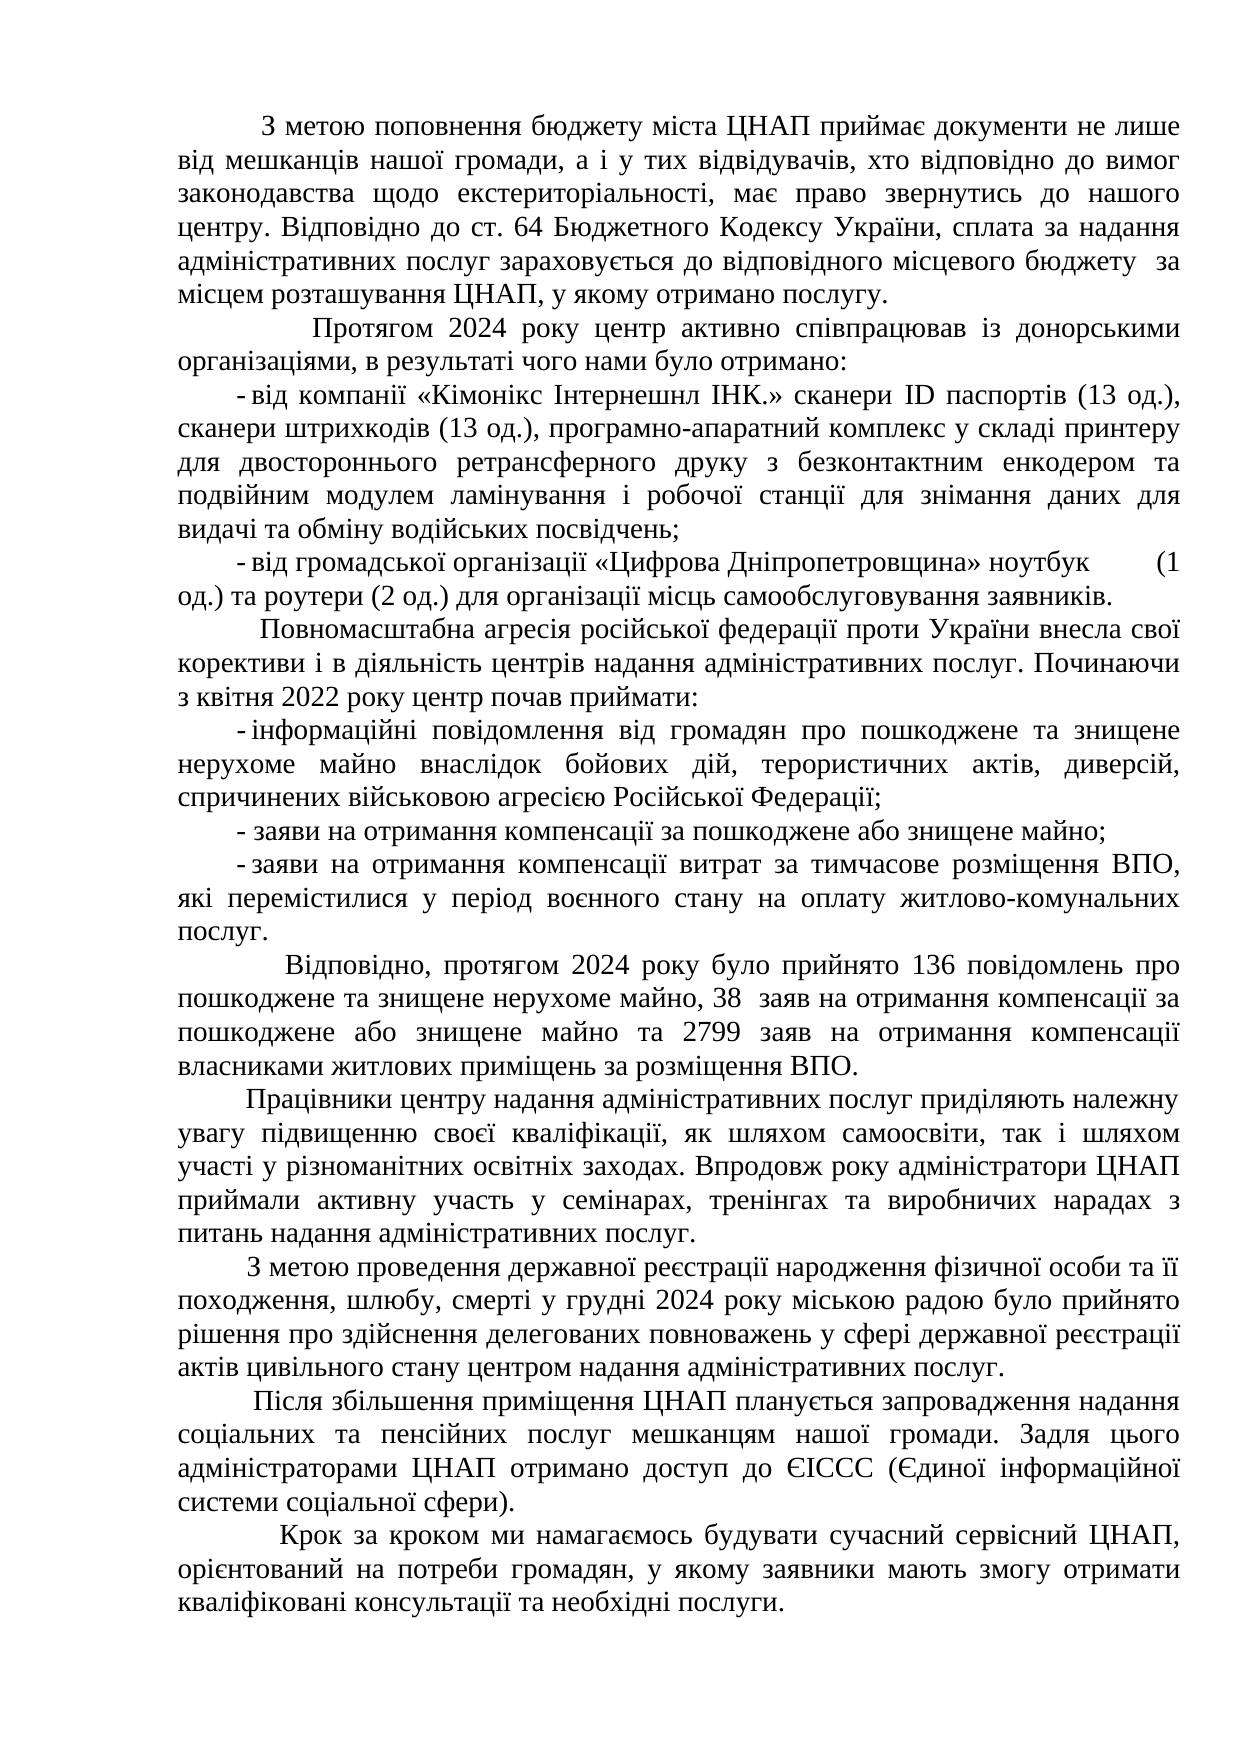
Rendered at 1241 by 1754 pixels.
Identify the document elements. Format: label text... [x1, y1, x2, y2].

list від громадської організації «Цифрова Дніпропетровщина» ноутбук (1 од.) та роутери (2 од.) для організації місць самообслуговування заявників. [177, 544, 1181, 612]
text Відповідно, протягом 2024 року було прийнято 136 повідомлень про пошкоджене та знищене нерухоме майно, 38 заяв на отримання компенсації за пошкоджене або знищене майно та 2799 заяв на отримання компенсації власниками житлових приміщень за розміщення ВПО. [177, 947, 1181, 1081]
list інформаційні повідомлення від громадян про пошкоджене та знищене нерухоме майно внаслідок бойових дій, терористичних актів, диверсій, спричинених військовою агресією Російської Федерації; [177, 712, 1181, 813]
list від компанії «Кімонікс Інтернешнл ІНК.» сканери ID паспортів (13 од.), сканери штрихкодів (13 од.), програмно-апаратний комплекс у складі принтеру для двостороннього ретрансферного друку з безконтактним енкодером та подвійним модулем ламінування і робочої станції для знімання даних для видачі та обміну водійських посвідчень; [177, 377, 1181, 544]
text - заяви на отримання компенсації за пошкоджене або знищене майно; [236, 813, 1181, 846]
text З метою проведення державної реєстрації народження фізичної особи та її походження, шлюбу, смерті у грудні 2024 року міською радою було прийнято рішення про здійснення делегованих повноважень у сфері державної реєстрації актів цивільного стану центром надання адміністративних послуг. [177, 1249, 1181, 1383]
text З метою поповнення бюджету міста ЦНАП приймає документи не лише від мешканців нашої громади, а і у тих відвідувачів, хто відповідно до вимог законодавства щодо екстериторіальності, має право звернутись до нашого центру. Відповідно до ст. 64 Бюджетного Кодексу України, сплата за надання адміністративних послуг зараховується до відповідного місцевого бюджету за місцем розташування ЦНАП, у якому отримано послугу. [177, 108, 1181, 310]
text Крок за кроком ми намагаємось будувати сучасний сервісний ЦНАП, орієнтований на потреби громадян, у якому заявники мають змогу отримати кваліфіковані консультації та необхідні послуги. [177, 1517, 1181, 1618]
text Протягом 2024 року центр активно співпрацював із донорськими організаціями, в результаті чого нами було отримано: [177, 310, 1181, 377]
list заяви на отримання компенсації витрат за тимчасове розміщення ВПО, які перемістилися у період воєнного стану на оплату житлово-комунальних послуг. [177, 846, 1181, 947]
text Повномасштабна агресія російської федерації проти України внесла свої корективи і в діяльність центрів надання адміністративних послуг. Починаючи з квітня 2022 року центр почав приймати: [177, 612, 1181, 712]
text Працівники центру надання адміністративних послуг приділяють належну увагу підвищенню своєї кваліфікації, як шляхом самоосвіти, так і шляхом участі у різноманітних освітніх заходах. Впродовж року адміністратори ЦНАП приймали активну участь у семінарах, тренінгах та виробничих нарадах з питань надання адміністративних послуг. [177, 1081, 1181, 1249]
text Після збільшення приміщення ЦНАП планується запровадження надання соціальних та пенсійних послуг мешканцям нашої громади. Задля цього адміністраторами ЦНАП отримано доступ до ЄІССС (Єдиної інформаційної системи соціальної сфери). [177, 1383, 1181, 1517]
